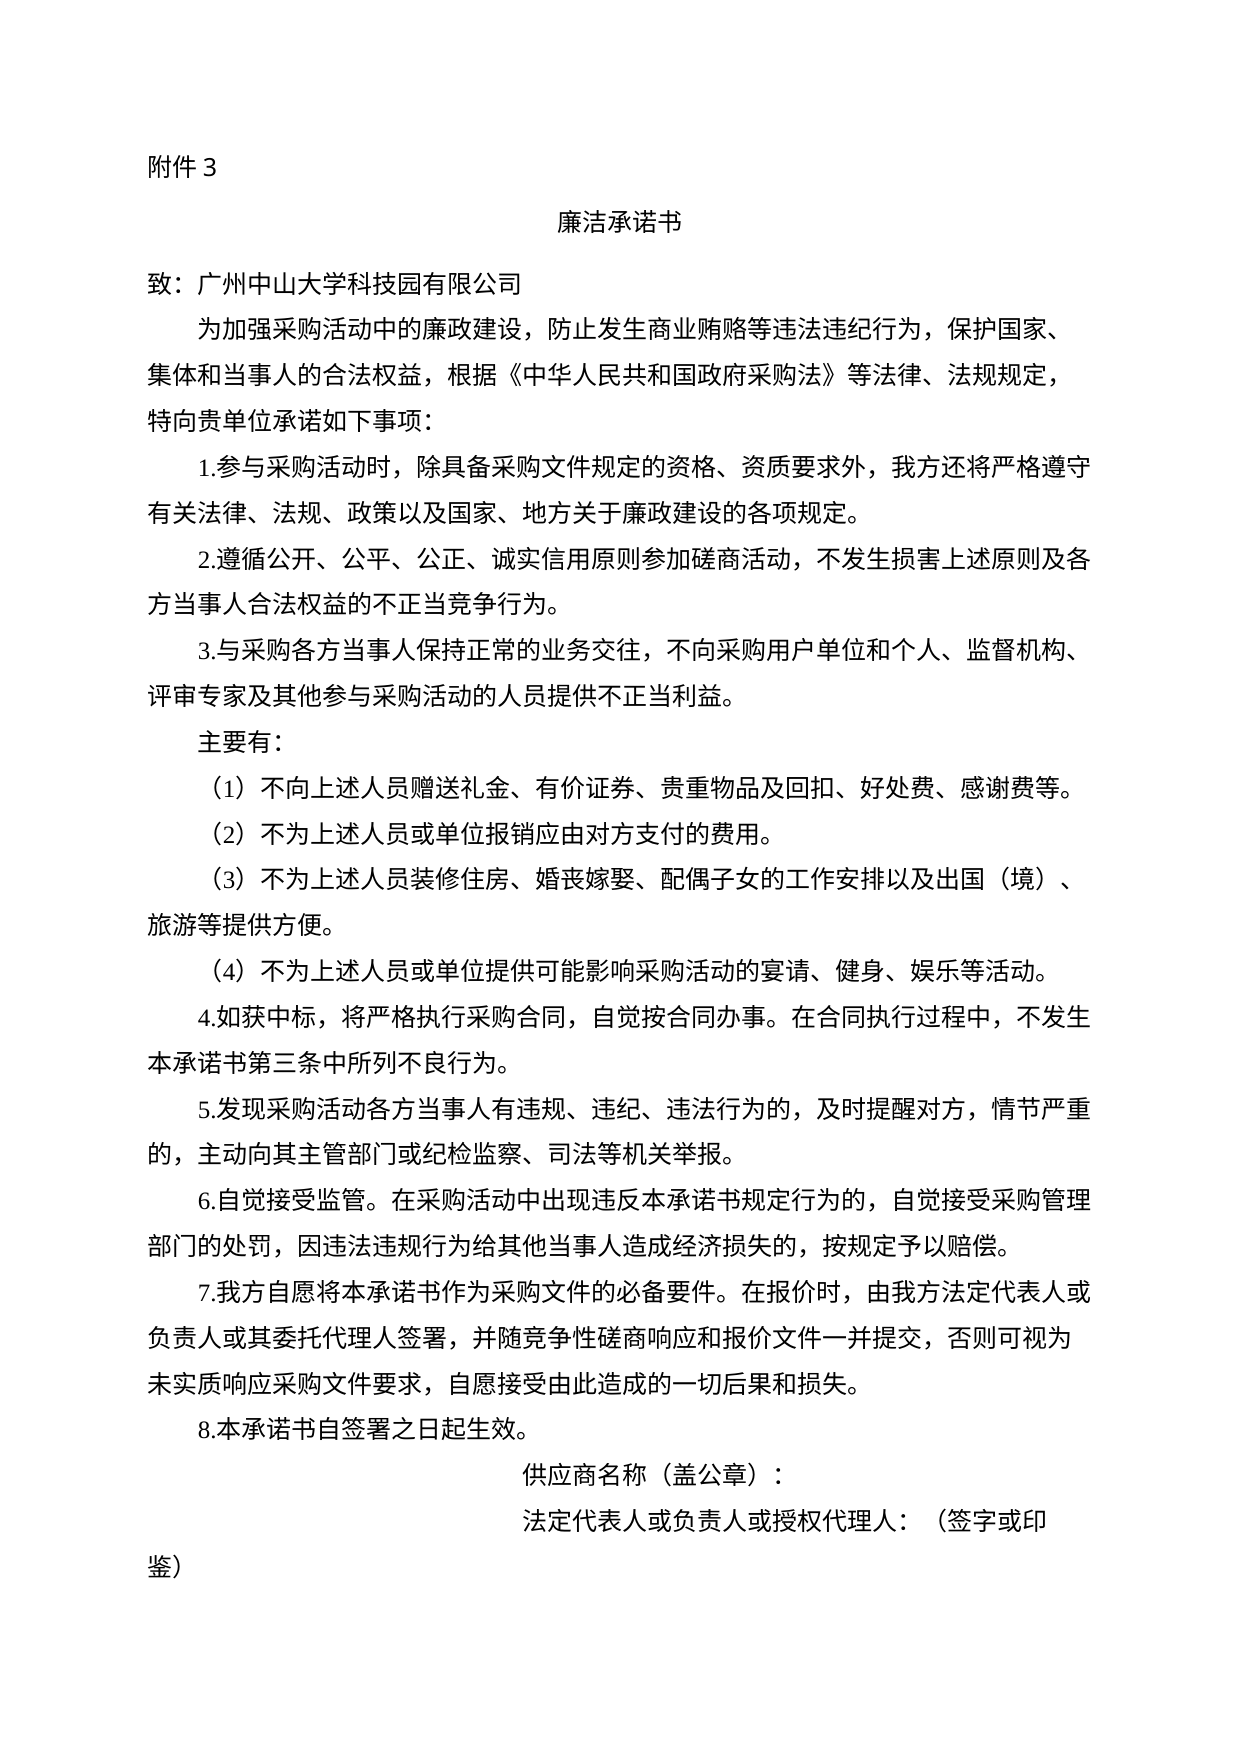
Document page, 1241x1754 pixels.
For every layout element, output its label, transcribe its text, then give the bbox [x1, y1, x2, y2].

text 3.与采购各方当事人保持正常的业务交往，不向采购用户单位和个人、监督机构、评审专家及其他参与采购活动的人员提供不正当利益。 [148, 623, 1092, 715]
text 附件3 [148, 148, 1092, 184]
text （3）不为上述人员装修住房、婚丧嫁娶、配偶子女的工作安排以及出国（境）、旅游等提供方便。 [148, 852, 1092, 944]
text 为加强采购活动中的廉政建设，防止发生商业贿赂等违法违纪行为，保护国家、集体和当事人的合法权益，根据《中华人民共和国政府采购法》等法律、法规规定，特向贵单位承诺如下事项： [148, 302, 1092, 440]
text 7.我方自愿将本承诺书作为采购文件的必备要件。在报价时，由我方法定代表人或负责人或其委托代理人签署，并随竞争性磋商响应和报价文件一并提交，否则可视为未实质响应采购文件要求，自愿接受由此造成的一切后果和损失。 [148, 1265, 1092, 1402]
text 4.如获中标，将严格执行采购合同，自觉按合同办事。在合同执行过程中，不发生本承诺书第三条中所列不良行为。 [148, 990, 1092, 1081]
text （1）不向上述人员赠送礼金、有价证券、贵重物品及回扣、好处费、感谢费等。 [148, 761, 1092, 806]
text 廉洁承诺书 [148, 202, 1092, 238]
text 8.本承诺书自签署之日起生效。 [148, 1402, 1092, 1448]
text 致：广州中山大学科技园有限公司 [148, 256, 1092, 302]
text 1.参与采购活动时，除具备采购文件规定的资格、资质要求外，我方还将严格遵守有关法律、法规、政策以及国家、地方关于廉政建设的各项规定。 [148, 440, 1092, 531]
text 5.发现采购活动各方当事人有违规、违纪、违法行为的，及时提醒对方，情节严重的，主动向其主管部门或纪检监察、司法等机关举报。 [148, 1081, 1092, 1173]
text （4）不为上述人员或单位提供可能影响采购活动的宴请、健身、娱乐等活动。 [148, 944, 1092, 990]
text 2.遵循公开、公平、公正、诚实信用原则参加磋商活动，不发生损害上述原则及各方当事人合法权益的不正当竞争行为。 [148, 531, 1092, 623]
text （2）不为上述人员或单位报销应由对方支付的费用。 [148, 806, 1092, 852]
text 主要有： [148, 715, 1092, 761]
text 法定代表人或负责人或授权代理人：（签字或印鉴） [148, 1494, 1092, 1586]
text 6.自觉接受监管。在采购活动中出现违反本承诺书规定行为的，自觉接受采购管理部门的处罚，因违法违规行为给其他当事人造成经济损失的，按规定予以赔偿。 [148, 1173, 1092, 1265]
text 供应商名称（盖公章）： [148, 1448, 1092, 1494]
